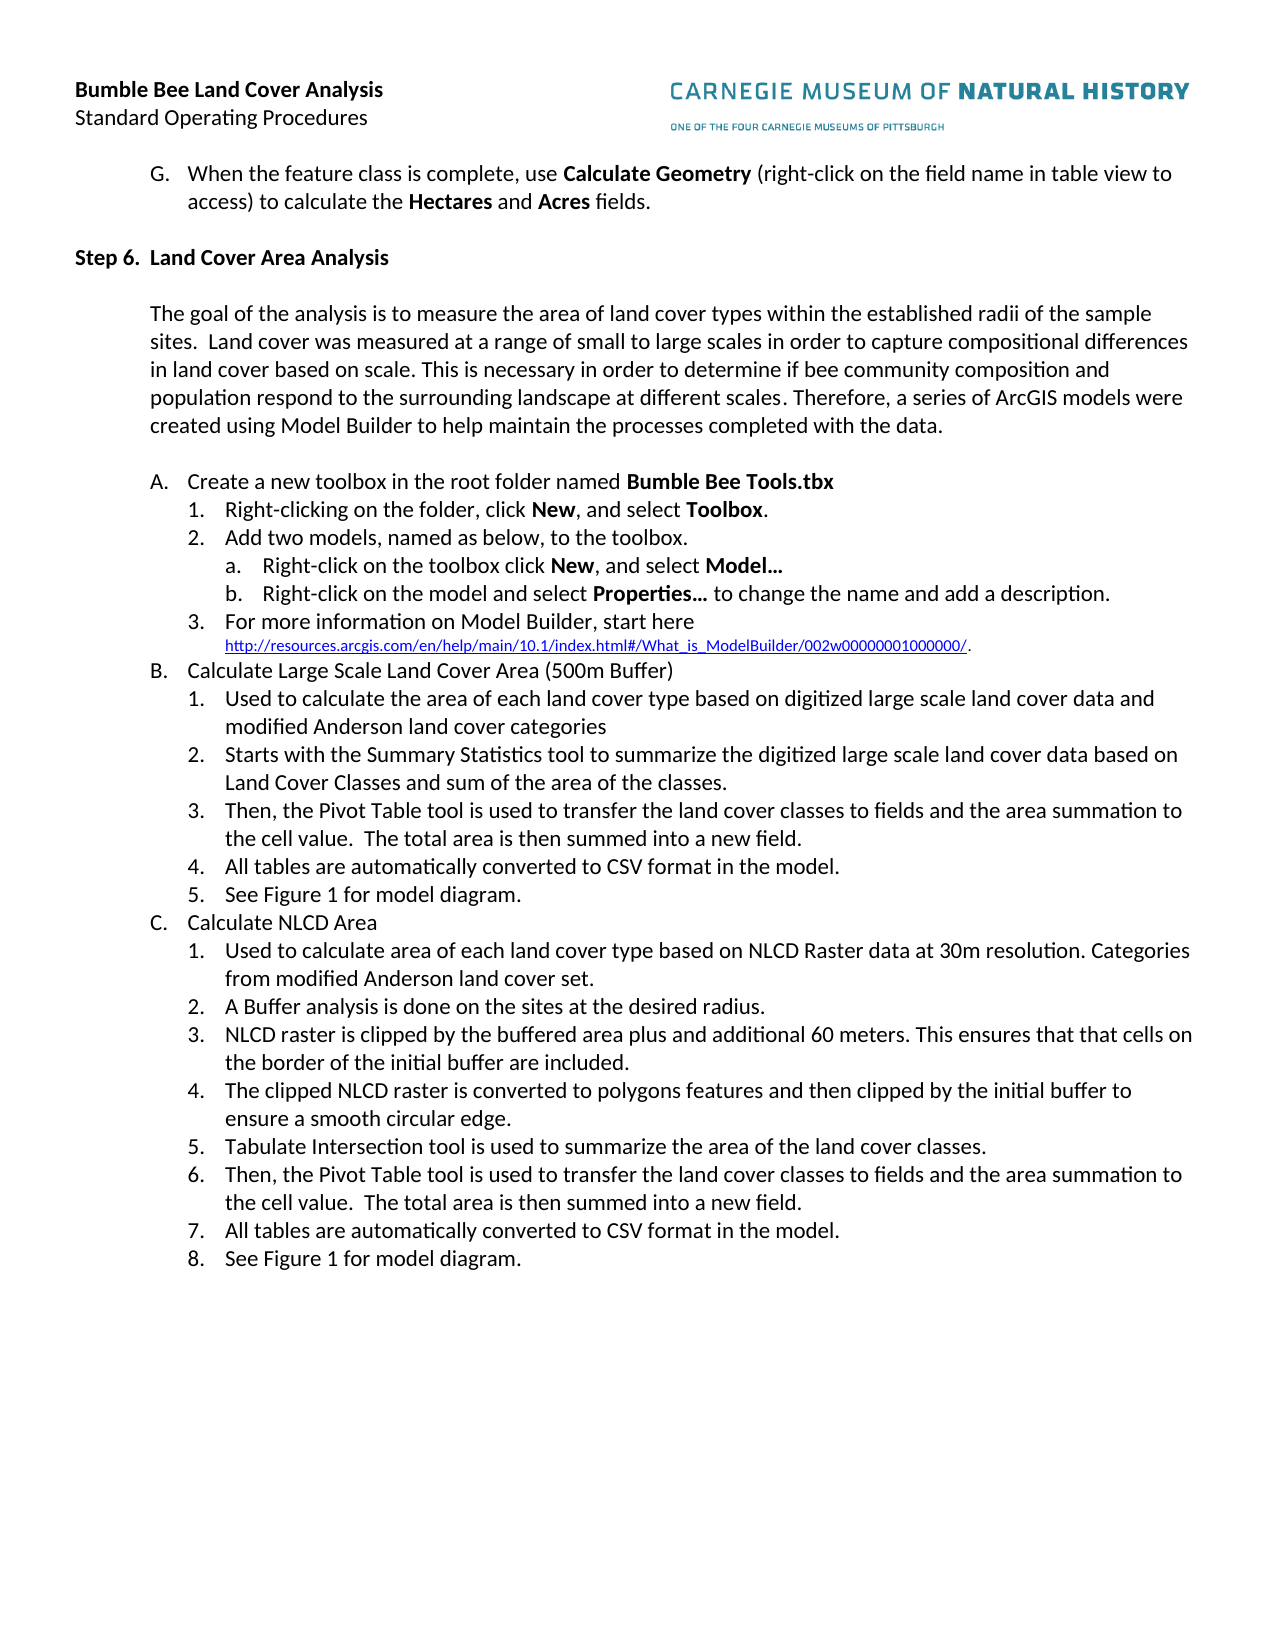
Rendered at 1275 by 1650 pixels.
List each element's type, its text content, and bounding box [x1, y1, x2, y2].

list For more information on Model Builder, start here http://resources.arcgis.com/en/help/main/10.1/index.html#/What_is_ModelBuilder/002w00000001000000/. [187, 607, 1200, 656]
list Right-click on the toolbox click New, and select Model… [225, 551, 1200, 579]
list Used to calculate area of each land cover type based on NLCD Raster data at 30m resolution. Categories from modified Anderson land cover set. [187, 936, 1200, 992]
list Starts with the Summary Statistics tool to summarize the digitized large scale land cover data based on Land Cover Classes and sum of the area of the classes. [187, 740, 1200, 796]
list Create a new toolbox in the root folder named Bumble Bee Tools.tbx [150, 467, 1200, 495]
list When the feature class is complete, use Calculate Geometry (right-click on the field name in table view to access) to calculate the Hectares and Acres fields. [150, 159, 1200, 215]
list All tables are automatically converted to CSV format in the model. [187, 852, 1200, 880]
list Tabulate Intersection tool is used to summarize the area of the land cover classes. [187, 1132, 1200, 1160]
list Right-click on the model and select Properties… to change the name and add a description. [225, 579, 1200, 607]
list Then, the Pivot Table tool is used to transfer the land cover classes to fields and the area summation to the cell value. The total area is then summed into a new field. [187, 796, 1200, 852]
list Calculate Large Scale Land Cover Area (500m Buffer) [150, 656, 1200, 684]
list See Figure 1 for model diagram. [187, 1244, 1200, 1272]
list All tables are automatically converted to CSV format in the model. [187, 1216, 1200, 1244]
list Calculate NLCD Area [150, 908, 1200, 936]
list Right-clicking on the folder, click New, and select Toolbox. [187, 495, 1200, 523]
list Land Cover Area Analysis [75, 243, 1200, 271]
list The clipped NLCD raster is converted to polygons features and then clipped by the initial buffer to ensure a smooth circular edge. [187, 1076, 1200, 1132]
list Add two models, named as below, to the toolbox. [187, 523, 1200, 551]
list NLCD raster is clipped by the buffered area plus and additional 60 meters. This ensures that that cells on the border of the initial buffer are included. [187, 1020, 1200, 1076]
list The goal of the analysis is to measure the area of land cover types within the established radii of the sample sites. Land cover was measured at a range of small to large scales in order to capture compositional differences in land cover based on scale. This is necessary in order to determine if bee community composition and population respond to the surrounding landscape at different scales. Therefore, a series of ArcGIS models were created using Model Builder to help maintain the processes completed with the data. [150, 299, 1200, 439]
list Then, the Pivot Table tool is used to transfer the land cover classes to fields and the area summation to the cell value. The total area is then summed into a new field. [187, 1160, 1200, 1216]
list See Figure 1 for model diagram. [187, 880, 1200, 908]
list Used to calculate the area of each land cover type based on digitized large scale land cover data and modified Anderson land cover categories [187, 684, 1200, 740]
list A Buffer analysis is done on the sites at the desired radius. [187, 992, 1200, 1020]
